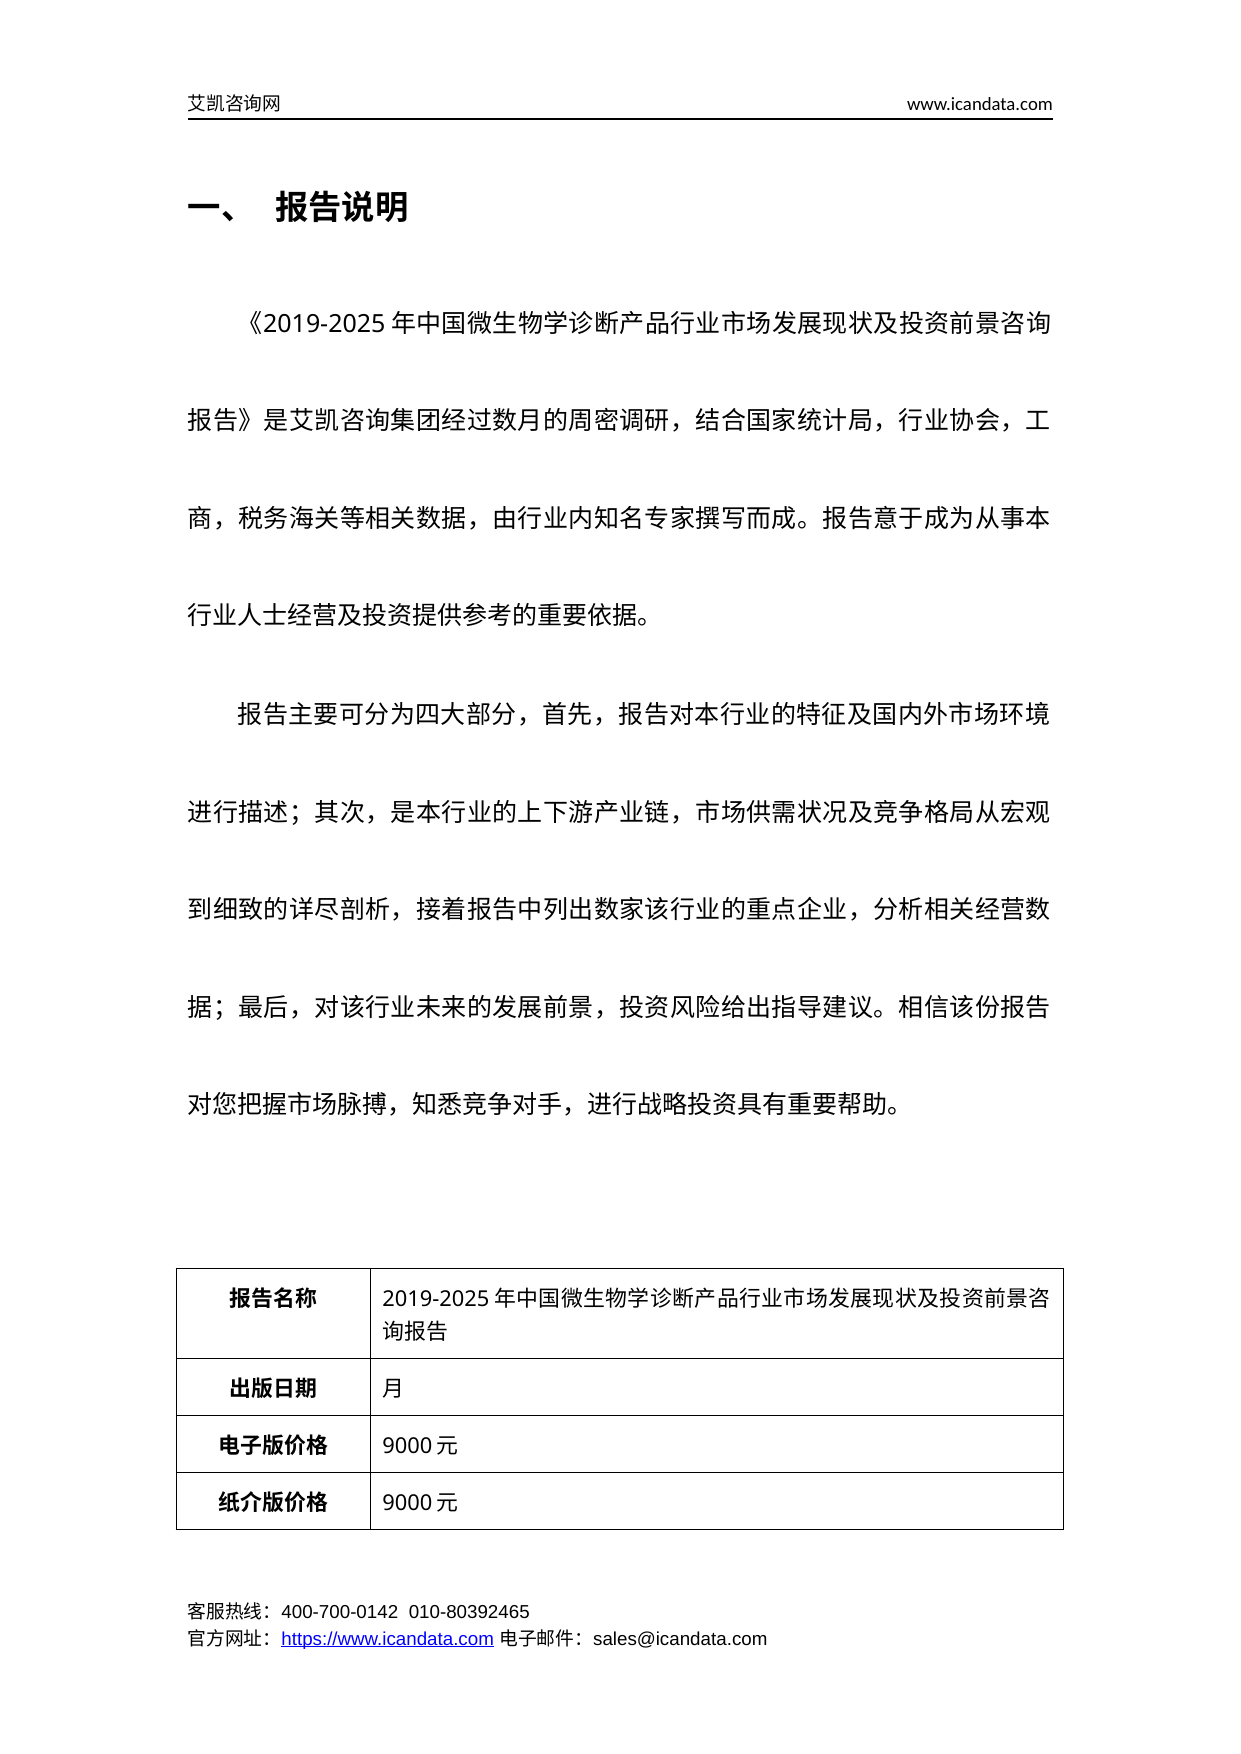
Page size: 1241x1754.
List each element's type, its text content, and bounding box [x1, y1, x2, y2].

table_header 报告名称 [177, 1269, 370, 1358]
table_cell 出版日期 [177, 1359, 370, 1415]
table_cell 9000元 [371, 1473, 1063, 1529]
subtitle 报告说明 [187, 172, 1053, 237]
text 报告主要可分为四大部分，首先，报告对本行业的特征及国内外市场环境进行描述；其次，是本行业的上下游产业链，市场供需状况及竞争格局从宏观到细致的详尽剖析，接着报告中列出数家该行业的重点企业，分析相关经营数据；最后，对该行业未来的发展前景，投资风险给出指导建议。相信该份报告对您把握市场脉搏，知悉竞争对手，进行战略投资具有重要帮助。 [187, 681, 1053, 1136]
table_cell 纸介版价格 [177, 1473, 370, 1529]
text 《2019-2025年中国微生物学诊断产品行业市场发展现状及投资前景咨询报告》是艾凯咨询集团经过数月的周密调研，结合国家统计局，行业协会，工商，税务海关等相关数据，由行业内知名专家撰写而成。报告意于成为从事本行业人士经营及投资提供参考的重要依据。 [187, 289, 1053, 646]
table_cell 9000元 [371, 1416, 1063, 1472]
table_cell 电子版价格 [177, 1416, 370, 1472]
table_cell 月 [371, 1359, 1063, 1415]
table_header 2019-2025年中国微生物学诊断产品行业市场发展现状及投资前景咨询报告 [371, 1269, 1063, 1358]
